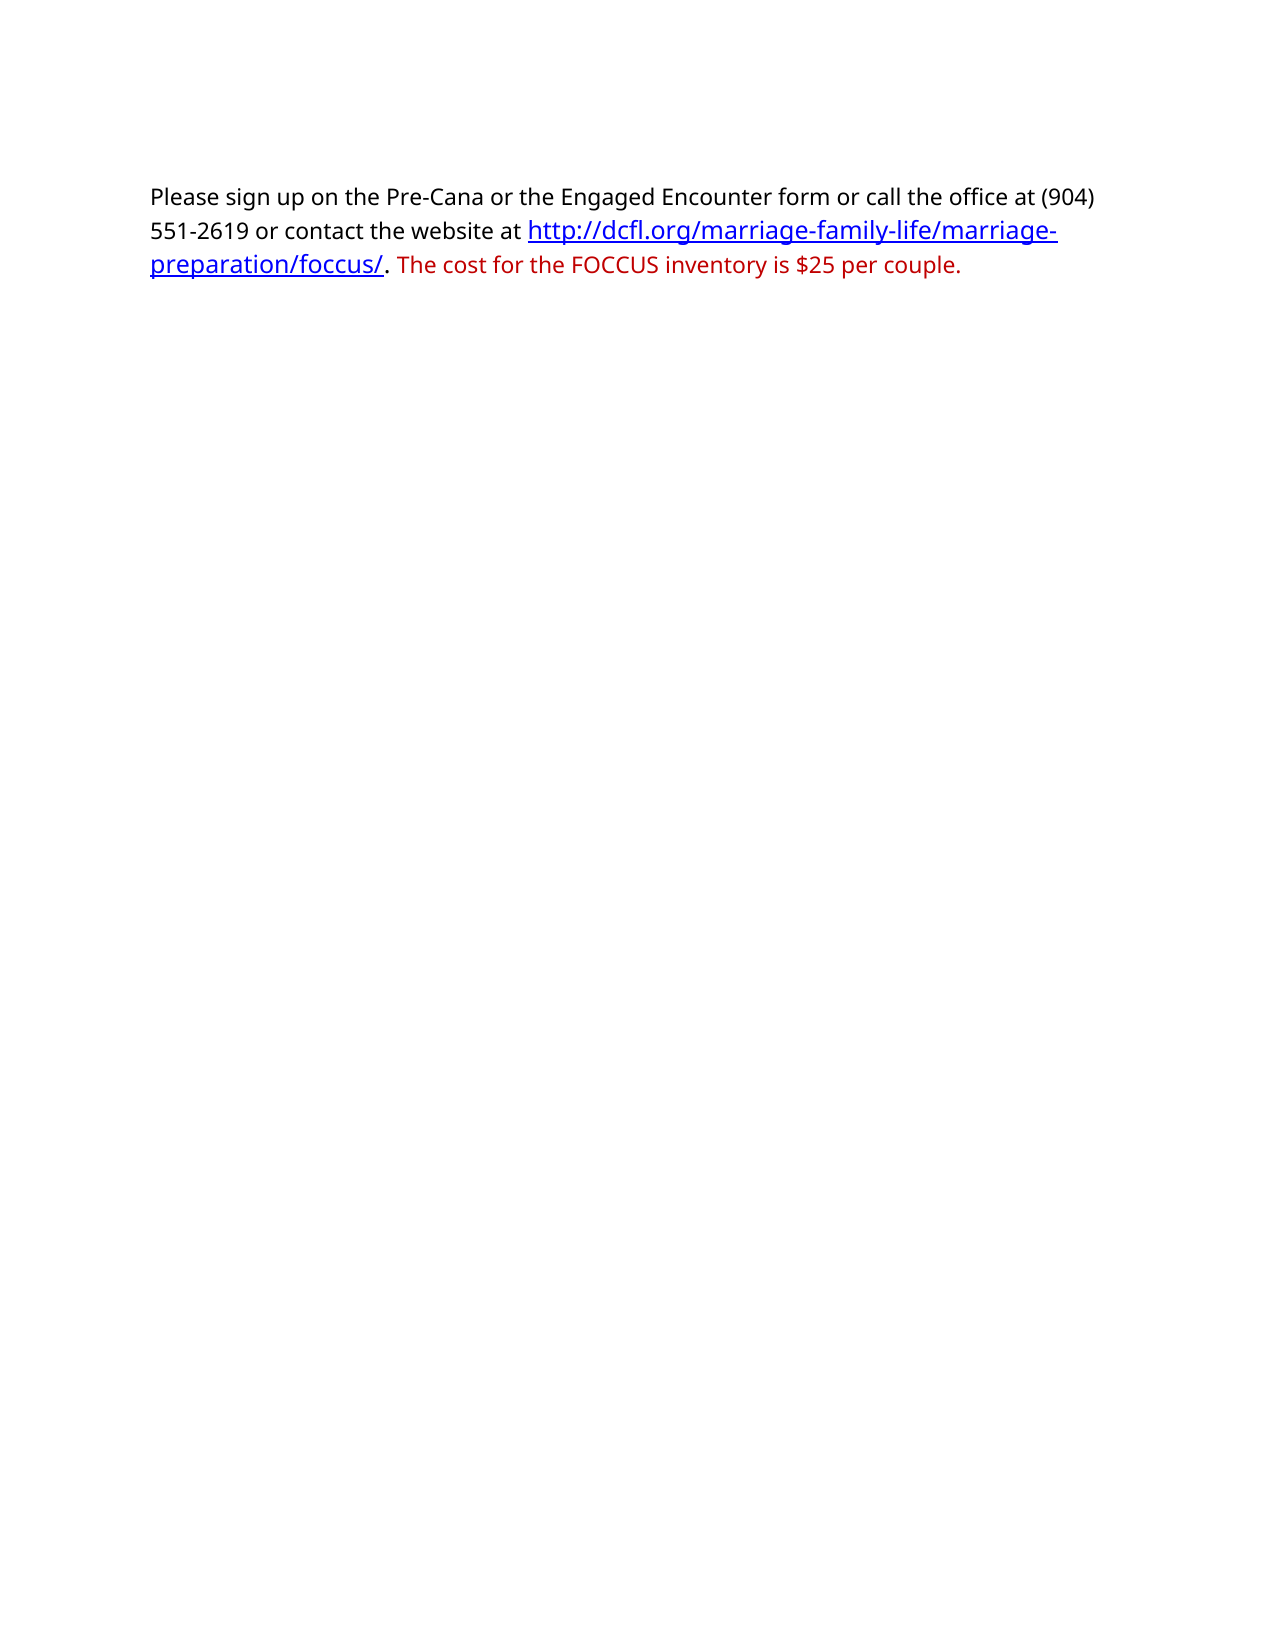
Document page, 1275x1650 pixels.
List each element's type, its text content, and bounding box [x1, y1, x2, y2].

text Please sign up on the Pre-Cana or the Engaged Encounter form or call the office at (904) 551-2619 or contact the website at http://dcfl.org/marriage-family-life/marriage-preparation/foccus/. The cost for the FOCCUS inventory is $25 per couple. [150, 181, 1125, 281]
